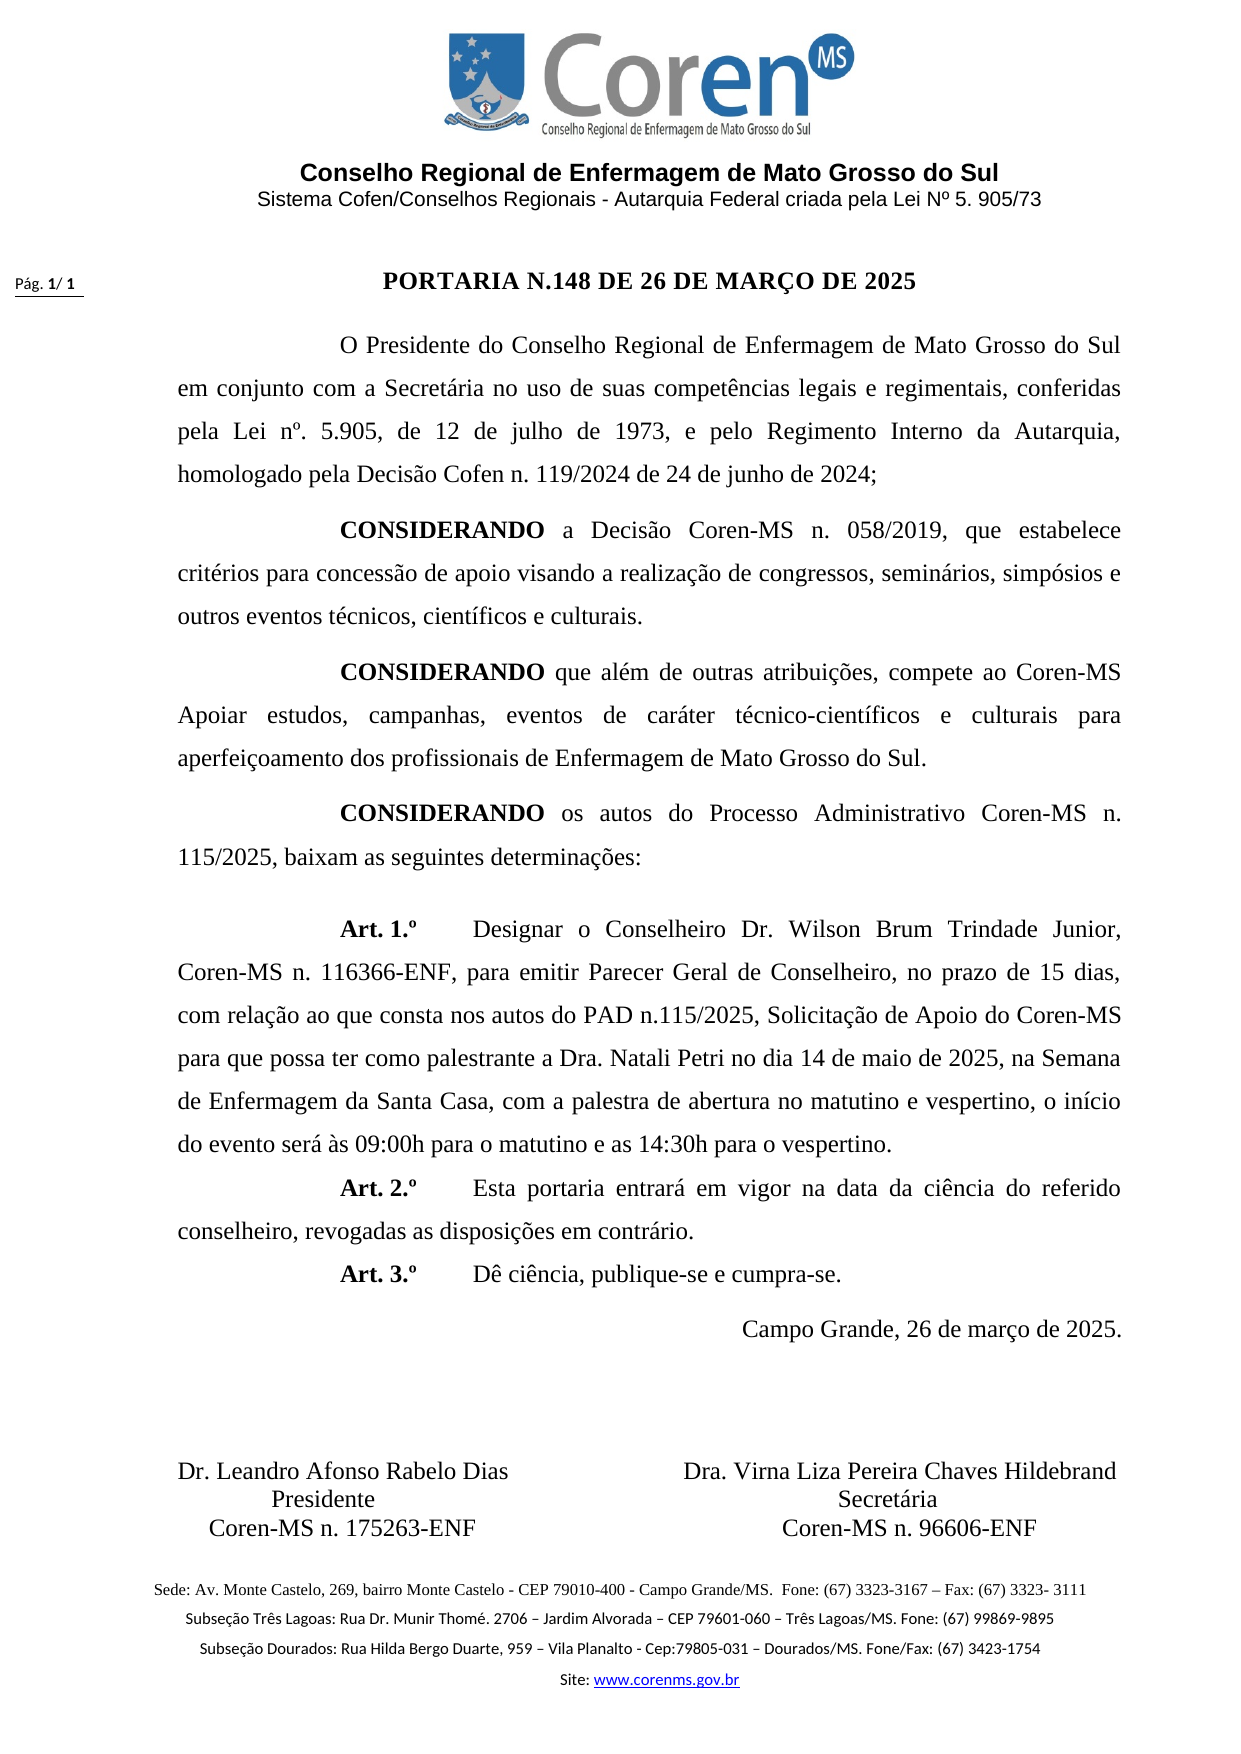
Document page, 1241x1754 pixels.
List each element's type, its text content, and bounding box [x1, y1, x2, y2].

title Portaria n.148 de 26 de março DE 2025 [177, 266, 1122, 294]
list Campo Grande, 26 de março de 2025. [340, 1314, 1122, 1343]
list Esta portaria entrará em vigor na data da ciência do referido conselheiro, revogadas as disposições em contrário. [177, 1173, 1122, 1244]
text CONSIDERANDO os autos do Processo Administrativo Coren-MS n. 115/2025, baixam as seguintes determinações: [177, 798, 1122, 870]
text Coren-MS n. 175263-ENF Coren-MS n. 96606-ENF [177, 1513, 1122, 1542]
list Dê ciência, publique-se e cumpra-se. [177, 1259, 1122, 1288]
text Presidente Secretária [177, 1484, 1122, 1513]
text Dr. Leandro Afonso Rabelo Dias Dra. Virna Liza Pereira Chaves Hildebrand [177, 1456, 1122, 1484]
text CONSIDERANDO a Decisão Coren-MS n. 058/2019, que estabelece critérios para concessão de apoio visando a realização de congressos, seminários, simpósios e outros eventos técnicos, científicos e culturais. [177, 515, 1122, 630]
text CONSIDERANDO que além de outras atribuições, compete ao Coren-MS Apoiar estudos, campanhas, eventos de caráter técnico-científicos e culturais para aperfeiçoamento dos profissionais de Enfermagem de Mato Grosso do Sul. [177, 657, 1122, 772]
list Designar o Conselheiro Dr. Wilson Brum Trindade Junior, Coren-MS n. 116366-ENF, para emitir Parecer Geral de Conselheiro, no prazo de 15 dias, com relação ao que consta nos autos do PAD n.115/2025, Solicitação de Apoio do Coren-MS para que possa ter como palestrante a Dra. Natali Petri no dia 14 de maio de 2025, na Semana de Enfermagem da Santa Casa, com a palestra de abertura no matutino e vespertino, o início do evento será às 09:00h para o matutino e as 14:30h para o vespertino. [177, 914, 1122, 1158]
text O Presidente do Conselho Regional de Enfermagem de Mato Grosso do Sul em conjunto com a Secretária no uso de suas competências legais e regimentais, conferidas pela Lei nº. 5.905, de 12 de julho de 1973, e pelo Regimento Interno da Autarquia, homologado pela Decisão Cofen n. 119/2024 de 24 de junho de 2024; [177, 330, 1122, 488]
picture [442, 29, 857, 142]
